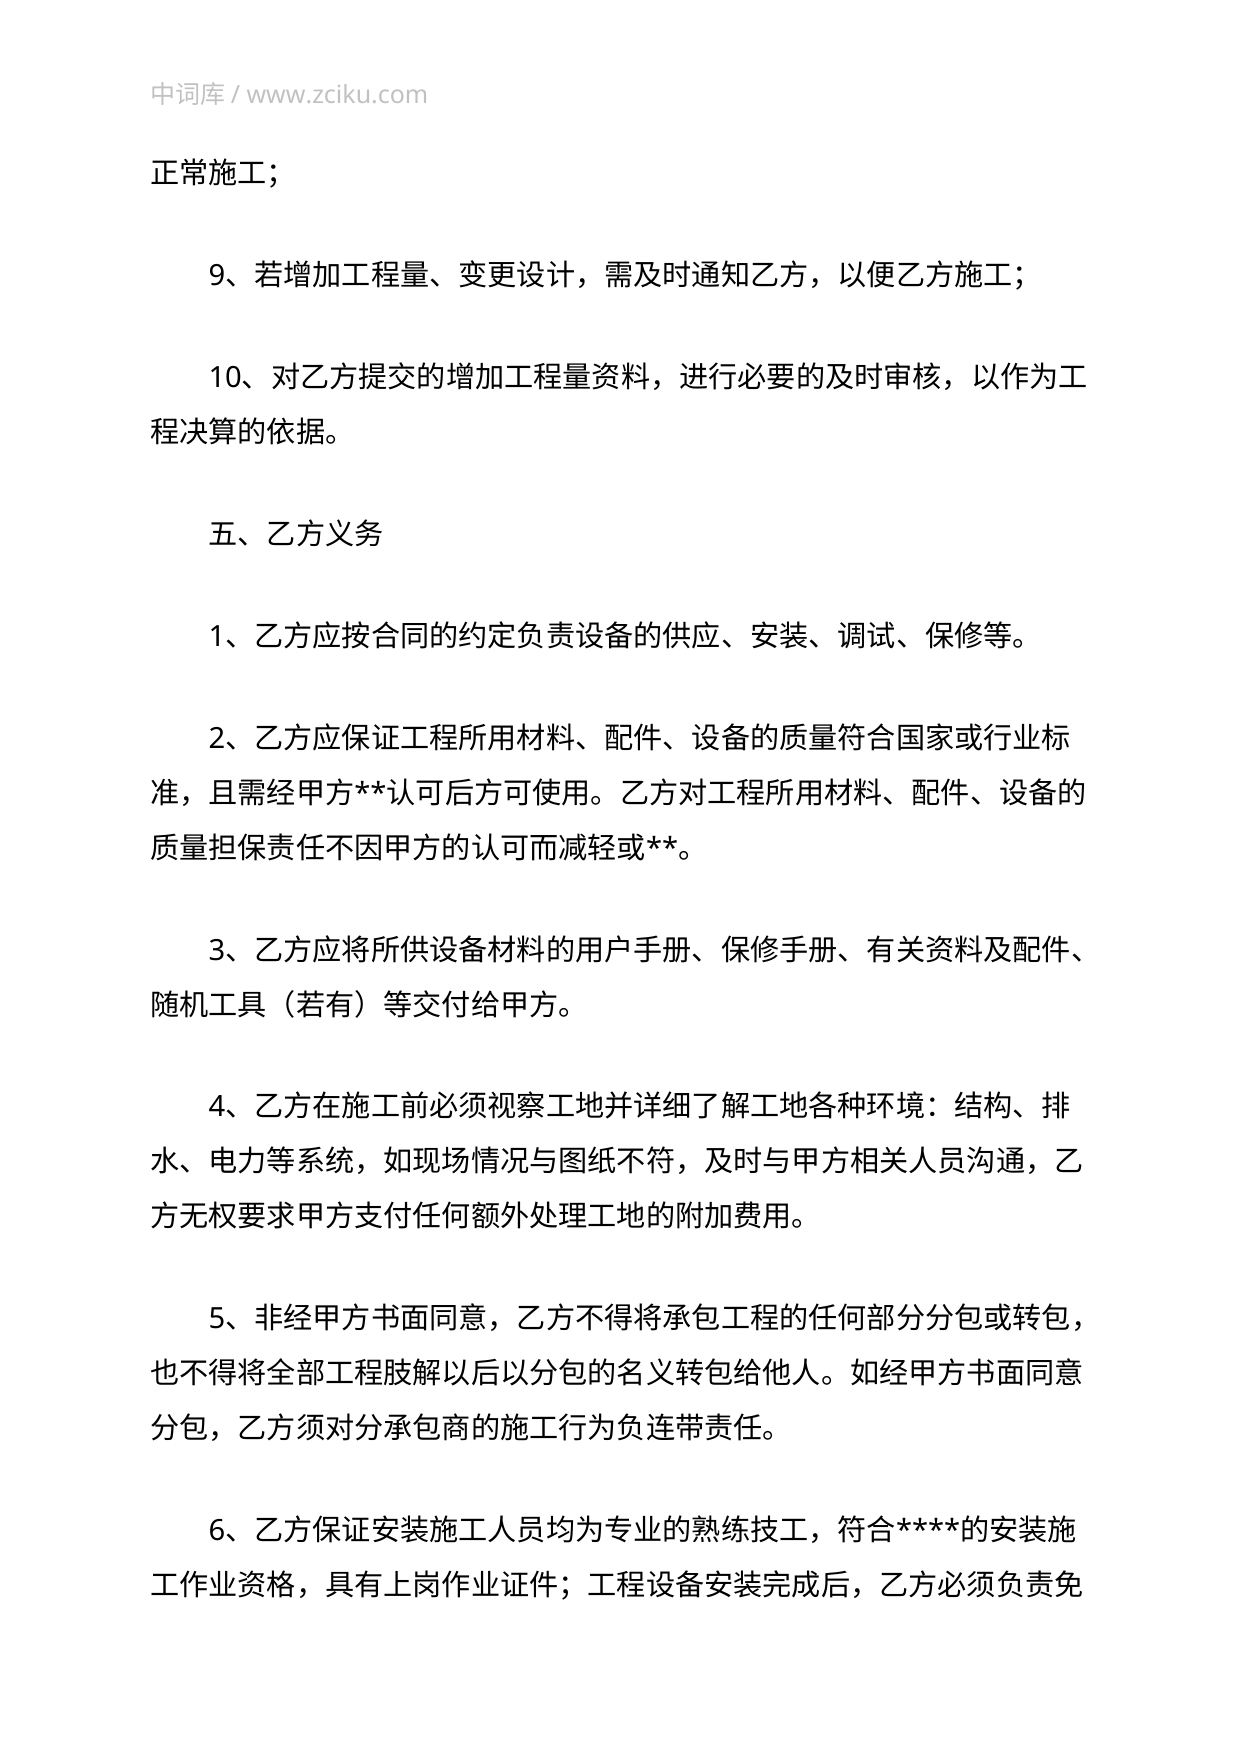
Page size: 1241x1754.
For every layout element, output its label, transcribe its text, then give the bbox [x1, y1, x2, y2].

text 4、乙方在施工前必须视察工地并详细了解工地各种环境：结构、排水、电力等系统，如现场情况与图纸不符，及时与甲方相关人员沟通，乙方无权要求甲方支付任何额外处理工地的附加费用。 [150, 1083, 1090, 1235]
text 2、乙方应保证工程所用材料、配件、设备的质量符合国家或行业标准，且需经甲方**认可后方可使用。乙方对工程所用材料、配件、设备的质量担保责任不因甲方的认可而减轻或**。 [150, 714, 1090, 867]
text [150, 150, 1090, 192]
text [150, 1506, 1090, 1604]
text 3、乙方应将所供设备材料的用户手册、保修手册、有关资料及配件、随机工具（若有）等交付给甲方。 [150, 926, 1090, 1023]
text 五、乙方义务 [150, 511, 1090, 553]
text 5、非经甲方书面同意，乙方不得将承包工程的任何部分分包或转包，也不得将全部工程肢解以后以分包的名义转包给他人。如经甲方书面同意分包，乙方须对分承包商的施工行为负连带责任。 [150, 1295, 1090, 1447]
text 1、乙方应按合同的约定负责设备的供应、安装、调试、保修等。 [150, 612, 1090, 655]
text 9、若增加工程量、变更设计，需及时通知乙方，以便乙方施工； [150, 252, 1090, 294]
text 10、对乙方提交的增加工程量资料，进行必要的及时审核，以作为工程决算的依据。 [150, 354, 1090, 451]
